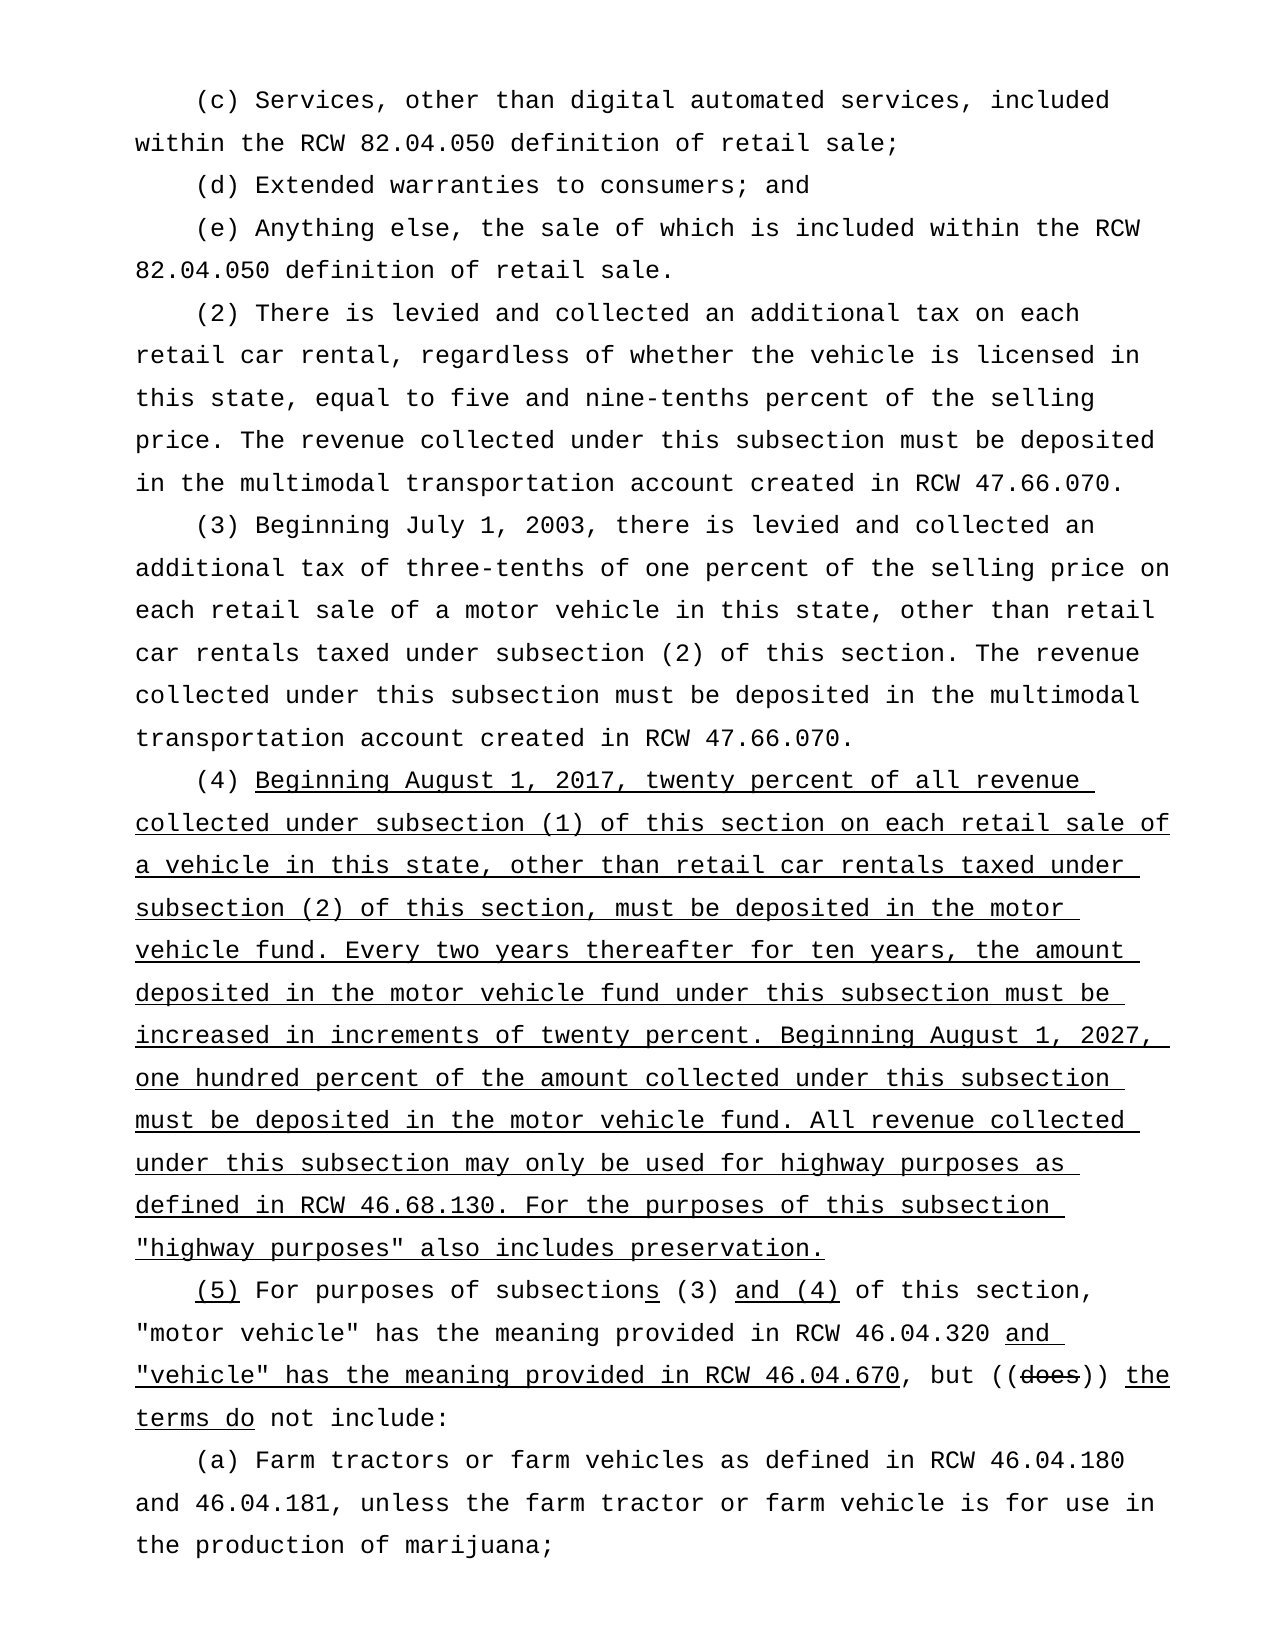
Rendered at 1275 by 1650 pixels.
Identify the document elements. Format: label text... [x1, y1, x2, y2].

text (3) Beginning July 1, 2003, there is levied and collected an additional tax of three-tenths of one percent of the selling price on each retail sale of a motor vehicle in this state, other than retail car rentals taxed under subsection (2) of this section. The revenue collected under this subsection must be deposited in the multimodal transportation account created in RCW 47.66.070. [135, 500, 1170, 755]
text (4) Beginning August 1, 2017, twenty percent of all revenue collected under subsection (1) of this section on each retail sale of a vehicle in this state, other than retail car rentals taxed under subsection (2) of this section, must be deposited in the motor vehicle fund. Every two years thereafter for ten years, the amount deposited in the motor vehicle fund under this subsection must be increased in increments of twenty percent. Beginning August 1, 2027, one hundred percent of the amount collected under this subsection must be deposited in the motor vehicle fund. All revenue collected under this subsection may only be used for highway purposes as defined in RCW 46.68.130. For the purposes of this subsection "highway purposes" also includes preservation. [135, 835, 1170, 1046]
text (c) Services, other than digital automated services, included within the RCW 82.04.050 definition of retail sale; [135, 75, 1170, 160]
text (4) Beginning August 1, 2017, twenty percent of all revenue collected under subsection (1) of this section on each retail sale of a vehicle in this state, other than retail car rentals taxed under subsection (2) of this section, must be deposited in the motor vehicle fund. Every two years thereafter for ten years, the amount deposited in the motor vehicle fund under this subsection must be increased in increments of twenty percent. Beginning August 1, 2027, one hundred percent of the amount collected under this subsection must be deposited in the motor vehicle fund. All revenue collected under this subsection may only be used for highway purposes as defined in RCW 46.68.130. For the purposes of this subsection "highway purposes" also includes preservation. [135, 755, 1170, 834]
text (5) For purposes of subsections (3) and (4) of this section, "motor vehicle" has the meaning provided in RCW 46.04.320 and "vehicle" has the meaning provided in RCW 46.04.670, but ((does)) the terms do not include: [135, 1265, 1170, 1435]
text (4) Beginning August 1, 2017, twenty percent of all revenue collected under subsection (1) of this section on each retail sale of a vehicle in this state, other than retail car rentals taxed under subsection (2) of this section, must be deposited in the motor vehicle fund. Every two years thereafter for ten years, the amount deposited in the motor vehicle fund under this subsection must be increased in increments of twenty percent. Beginning August 1, 2027, one hundred percent of the amount collected under this subsection must be deposited in the motor vehicle fund. All revenue collected under this subsection may only be used for highway purposes as defined in RCW 46.68.130. For the purposes of this subsection "highway purposes" also includes preservation. [135, 1048, 1170, 1265]
text (e) Anything else, the sale of which is included within the RCW 82.04.050 definition of retail sale. [135, 202, 1170, 287]
text (2) There is levied and collected an additional tax on each retail car rental, regardless of whether the vehicle is licensed in this state, equal to five and nine-tenths percent of the selling price. The revenue collected under this subsection must be deposited in the multimodal transportation account created in RCW 47.66.070. [135, 287, 1170, 500]
text (d) Extended warranties to consumers; and [135, 160, 1170, 202]
text (a) Farm tractors or farm vehicles as defined in RCW 46.04.180 and 46.04.181, unless the farm tractor or farm vehicle is for use in the production of marijuana; [135, 1435, 1170, 1562]
